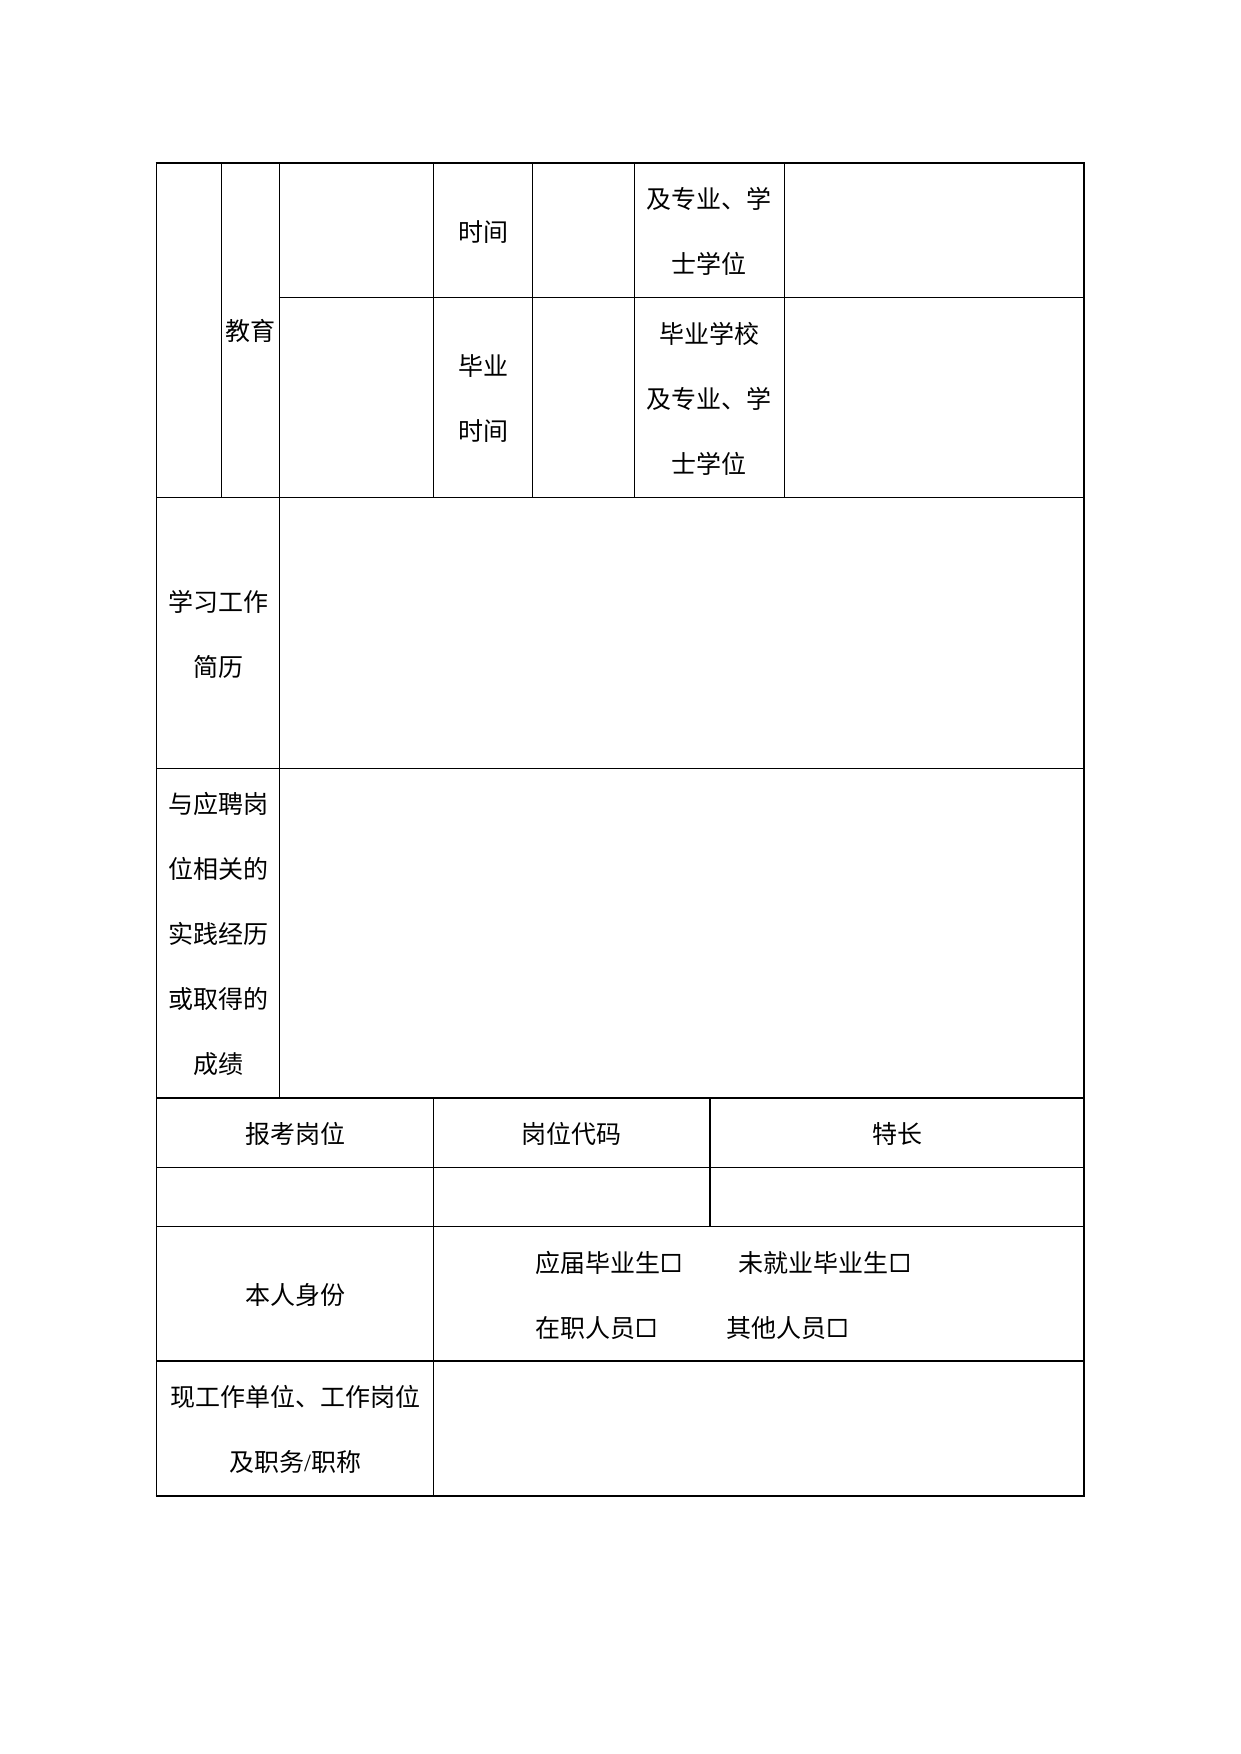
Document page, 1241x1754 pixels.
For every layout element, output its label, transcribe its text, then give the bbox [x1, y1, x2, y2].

table_cell 特长 [711, 1099, 1083, 1167]
table_cell [434, 1168, 709, 1226]
table_cell 毕业学校 及专业、学士学位 [635, 298, 784, 496]
table_cell 毕业学校 及专业、学士学位 [635, 164, 784, 297]
table_cell [785, 298, 1083, 496]
table_cell 毕业 时间 [434, 298, 532, 496]
table_cell [280, 498, 1083, 767]
table_cell 学习工作简历 [157, 498, 279, 767]
table_cell 应届毕业生 未就业毕业生 在职人员 其他人员 [434, 1227, 1083, 1360]
table_cell 毕业 时间 [434, 164, 532, 297]
table_cell 报考岗位 [157, 1099, 433, 1167]
table_cell 岗位代码 [434, 1099, 709, 1167]
table_cell 与应聘岗位相关的实践经历或取得的成绩 [157, 769, 279, 1097]
table_cell [434, 1362, 1083, 1495]
table_cell [785, 164, 1083, 297]
table_cell [280, 769, 1083, 1097]
table_cell 现工作单位、工作岗位及职务/职称 [157, 1362, 433, 1495]
table_cell [280, 298, 433, 496]
table_cell [157, 1168, 433, 1226]
table_cell [533, 298, 634, 496]
table_cell 本人身份 [157, 1227, 433, 1360]
table_cell [533, 164, 634, 297]
table_cell [280, 164, 433, 297]
table_cell 在职教育 [222, 164, 279, 496]
table_cell [711, 1168, 1083, 1226]
